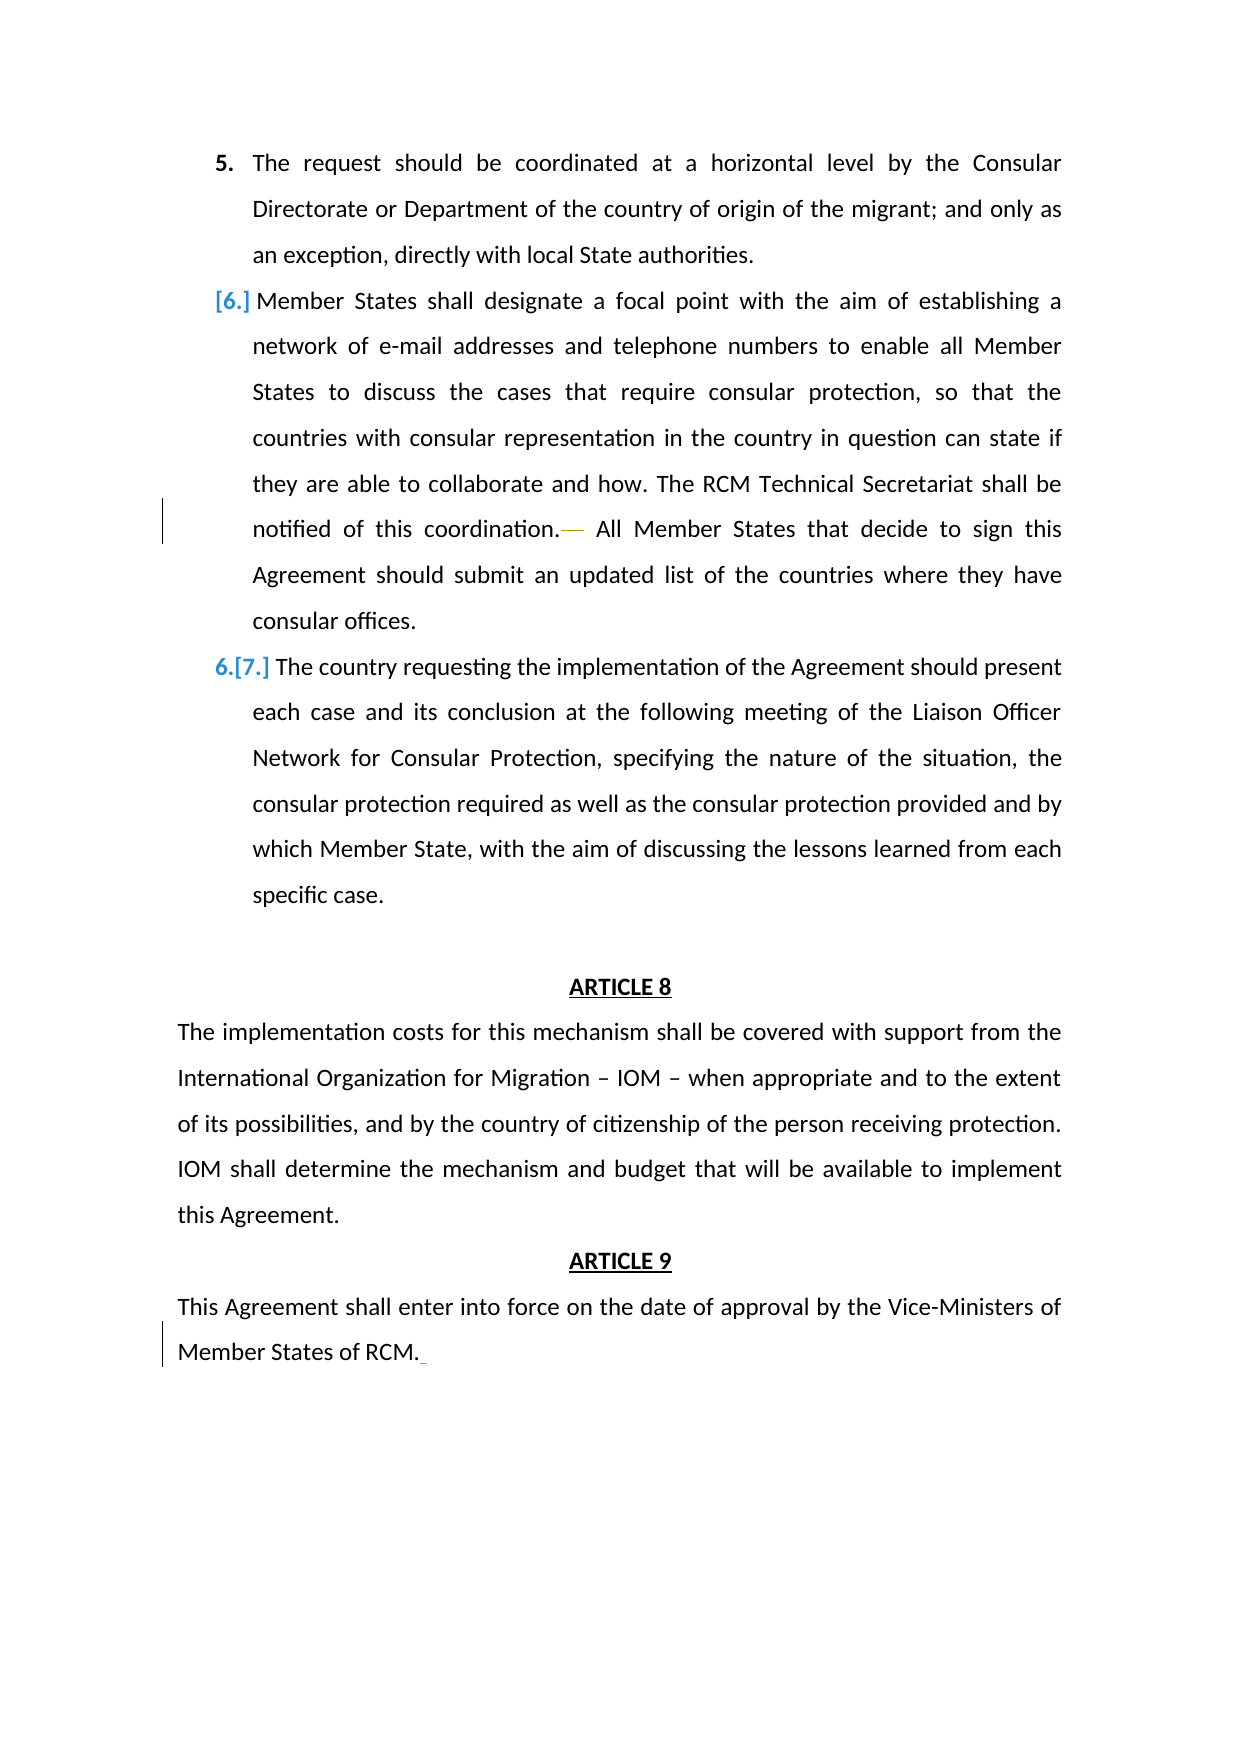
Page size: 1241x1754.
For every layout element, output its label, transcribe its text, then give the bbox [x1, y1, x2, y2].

text The implementation costs for this mechanism shall be covered with support from the International Organization for Migration – IOM – when appropriate and to the extent of its possibilities, and by the country of citizenship of the person receiving protection. IOM shall determine the mechanism and budget that will be available to implement this Agreement. [177, 1016, 1063, 1230]
list Member States shall designate a focal point with the aim of establishing a network of e-mail addresses and telephone numbers to enable all Member States to discuss the cases that require consular protection, so that the countries with consular representation in the country in question can state if they are able to collaborate and how. The RCM Technical Secretariat shall be notified of this coordination. All Member States that decide to sign this Agreement should submit an updated list of the countries where they have consular offices. [215, 285, 1063, 635]
text This Agreement shall enter into force on the date of approval by the Vice-Ministers of Member States of RCM. [177, 1291, 1063, 1367]
list The request should be coordinated at a horizontal level by the Consular Directorate or Department of the country of origin of the migrant; and only as an exception, directly with local State authorities. [215, 148, 1063, 269]
list The country requesting the implementation of the Agreement should present each case and its conclusion at the following meeting of the Liaison Officer Network for Consular Protection, specifying the nature of the situation, the consular protection required as well as the consular protection provided and by which Member State, with the aim of discussing the lessons learned from each specific case. [215, 651, 1063, 910]
text ARTICLE 8 [177, 971, 1063, 1001]
text ARTICLE 9 [177, 1245, 1063, 1276]
